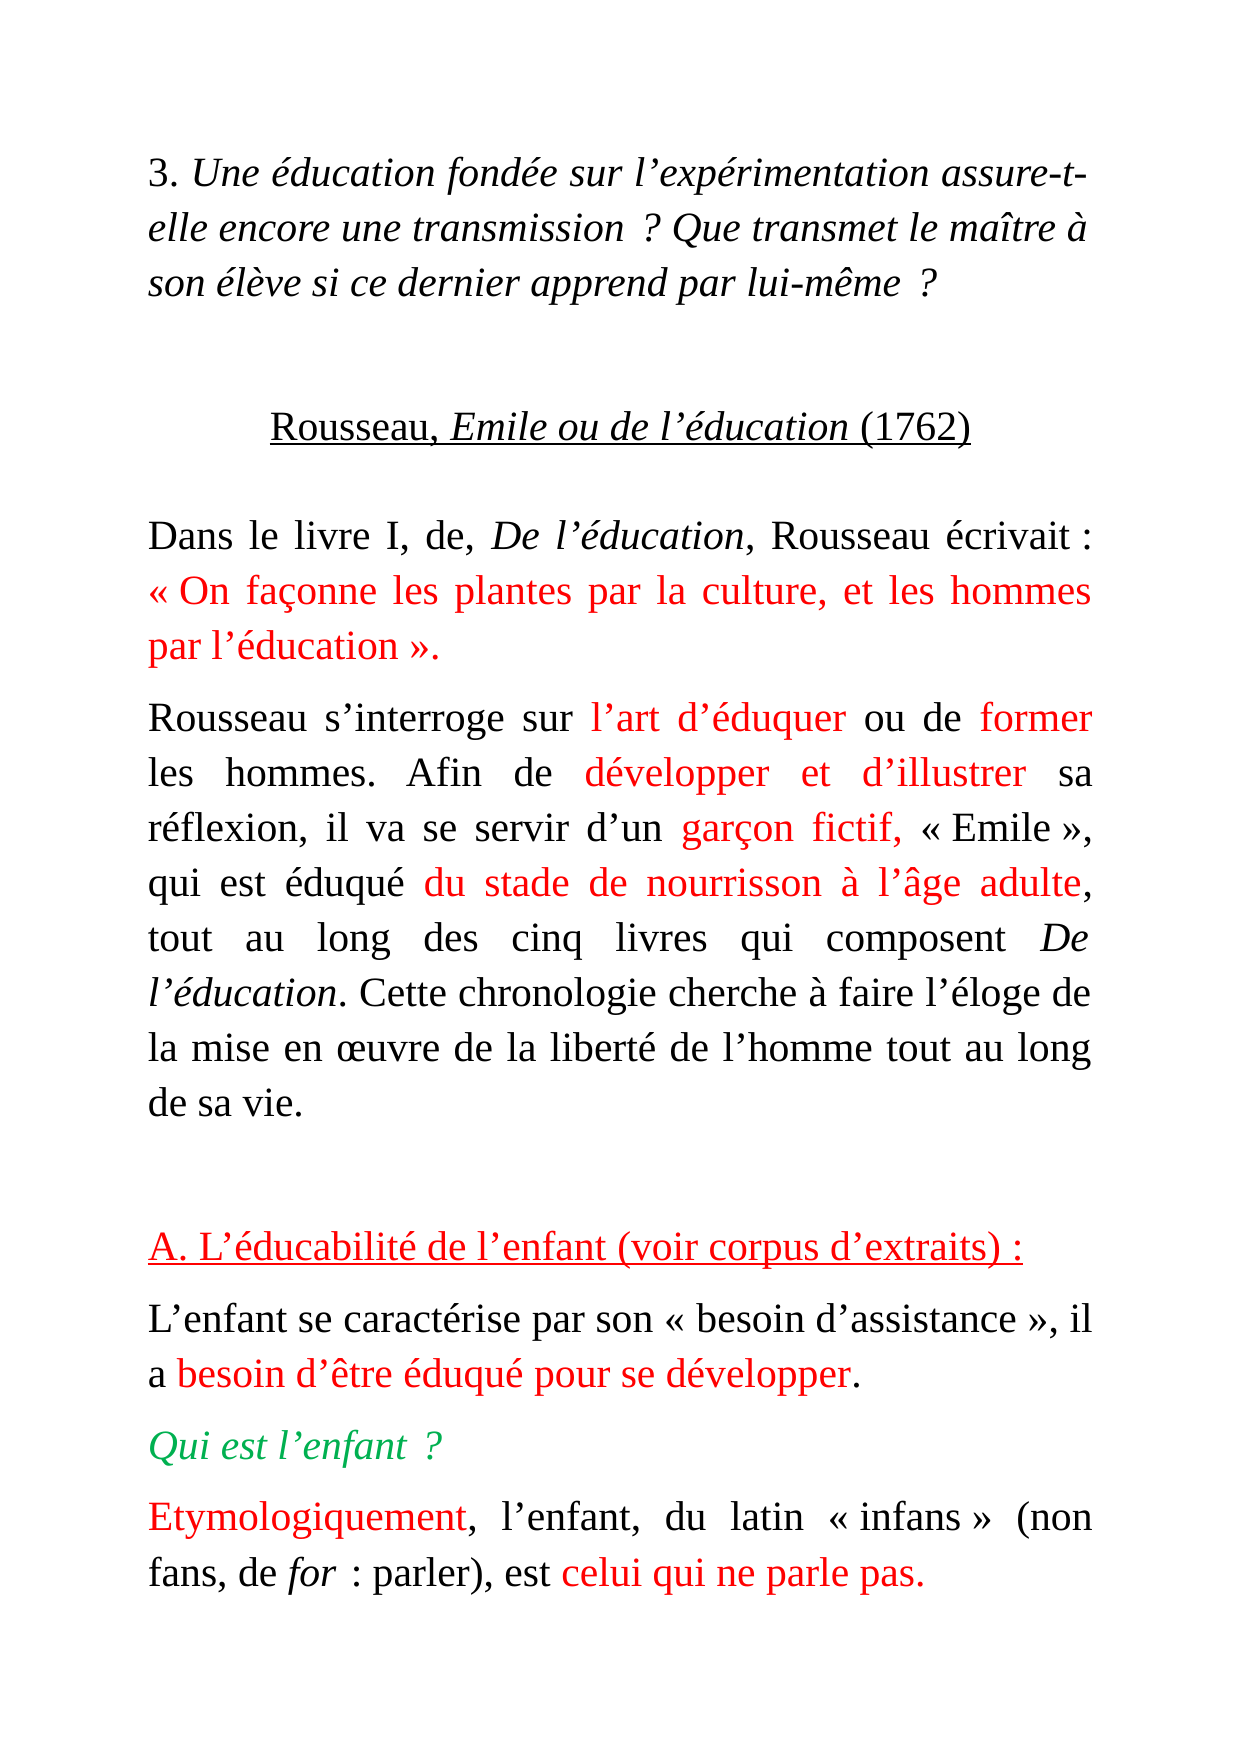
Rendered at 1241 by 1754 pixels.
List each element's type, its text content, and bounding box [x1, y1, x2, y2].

text Rousseau s’interroge sur l’art d’éduquer ou de former les hommes. Afin de développer et d’illustrer sa réflexion, il va se servir d’un garçon fictif, « Emile », qui est éduqué du stade de nourrisson à l’âge adulte, tout au long des cinq livres qui composent De l’éducation. Cette chronologie cherche à faire l’éloge de la mise en œuvre de la liberté de l’homme tout au long de sa vie. [148, 692, 1093, 1126]
text Qui est l’enfant ? [148, 1420, 1093, 1468]
text L’enfant se caractérise par son « besoin d’assistance », il a besoin d’être éduqué pour se développer. [148, 1293, 1093, 1396]
text A. L’éducabilité de l’enfant (voir corpus d’extraits) : [148, 1221, 1093, 1269]
text 3. Une éducation fondée sur l’expérimentation assure-t-elle encore une transmission ? Que transmet le maître à son élève si ce dernier apprend par lui-même ? [148, 148, 1093, 306]
text Rousseau, Emile ou de l’éducation (1762) [148, 401, 1093, 488]
text Dans le livre I, de, De l’éducation, Rousseau écrivait : « On façonne les plantes par la culture, et les hommes par l’éducation ». [148, 510, 1093, 668]
text Etymologiquement, l’enfant, du latin « infans » (non fans, de for : parler), est celui qui ne parle pas. [148, 1492, 1093, 1595]
